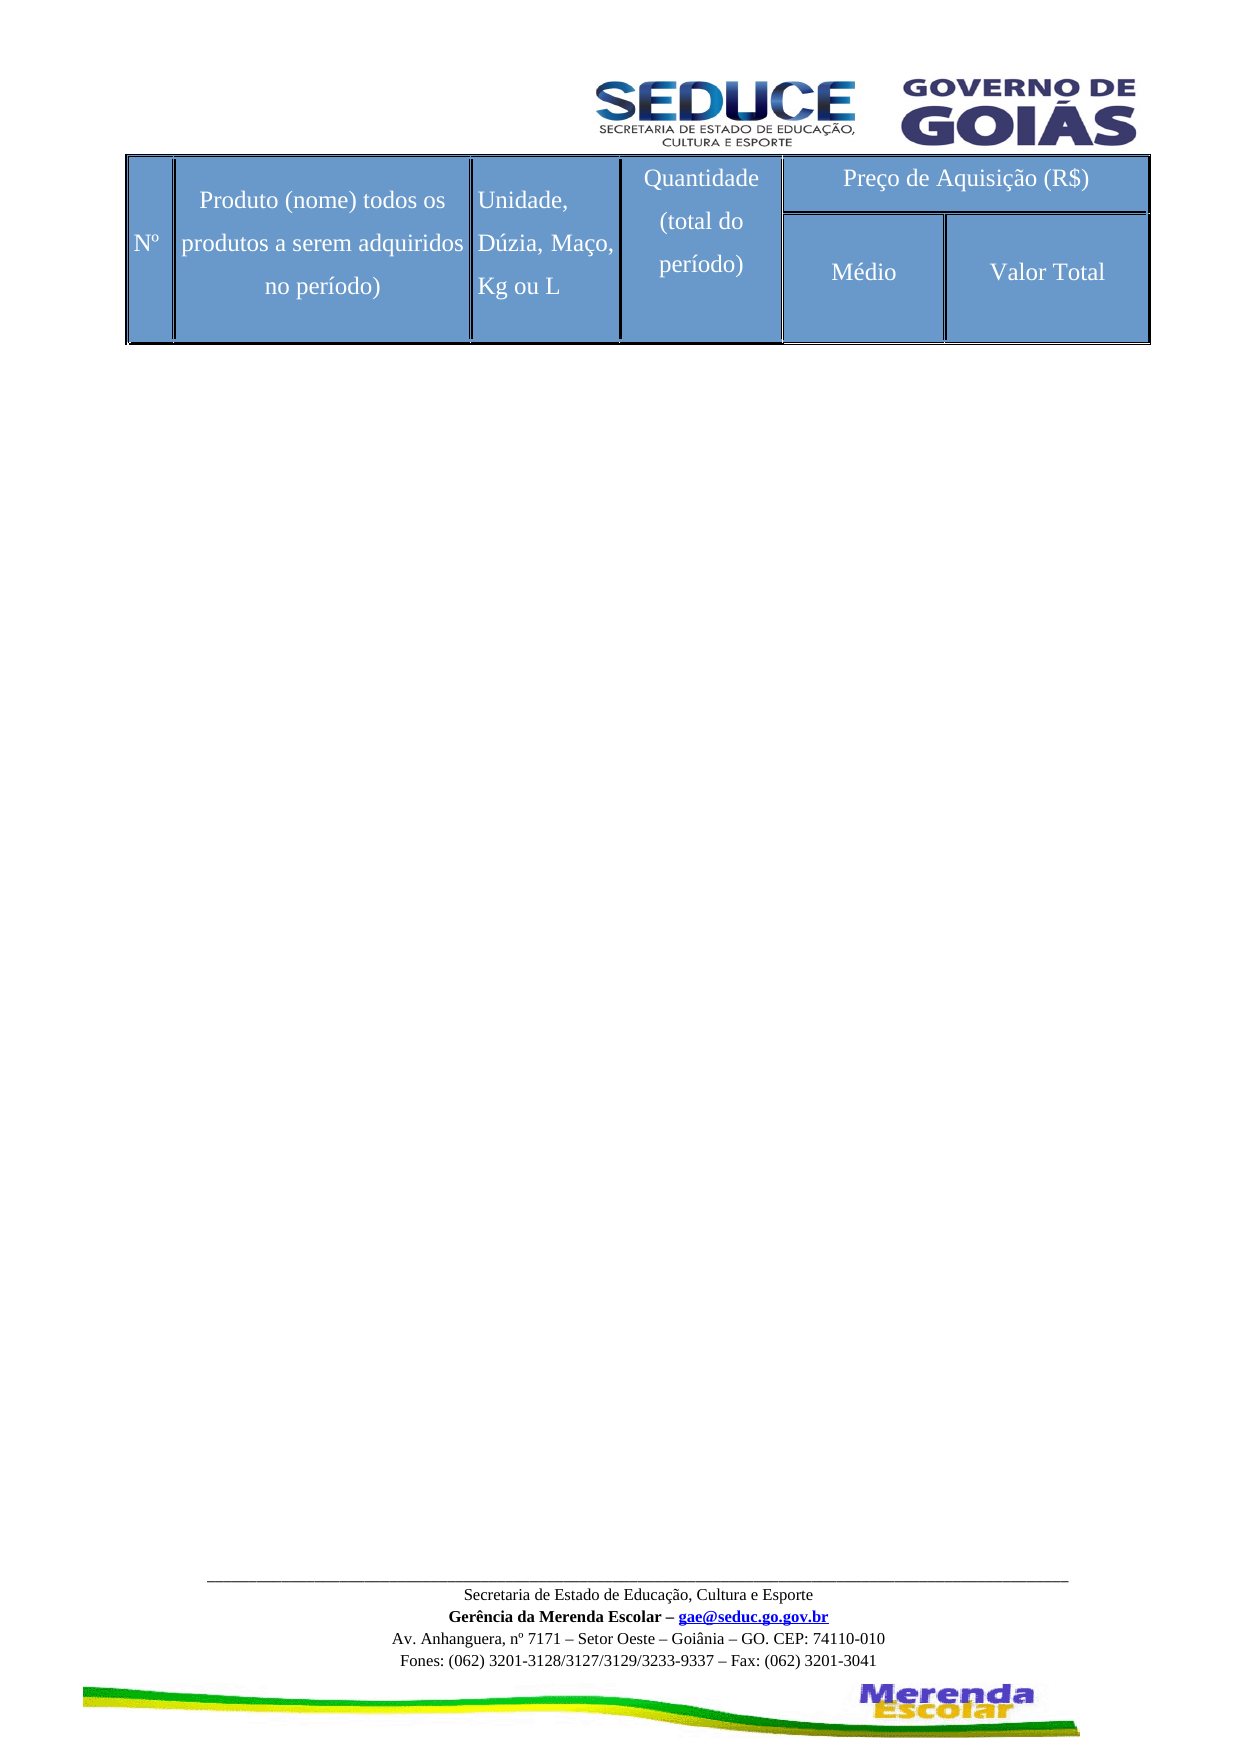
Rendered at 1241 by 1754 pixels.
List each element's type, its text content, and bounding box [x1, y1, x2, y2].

table_header Produto (nome) todos os produtos a serem adquiridos no período) [174, 155, 471, 342]
table_header Unidade, Dúzia, Maço, Kg ou L [471, 155, 620, 342]
table_cell Valor Total [945, 211, 1149, 342]
picture [595, 73, 1144, 154]
table_cell Médio [783, 213, 945, 342]
table_header Quantidade (total do período) [620, 157, 782, 342]
table_header Preço de Aquisição (R$) [783, 157, 1148, 211]
table_header Nº [129, 155, 174, 342]
